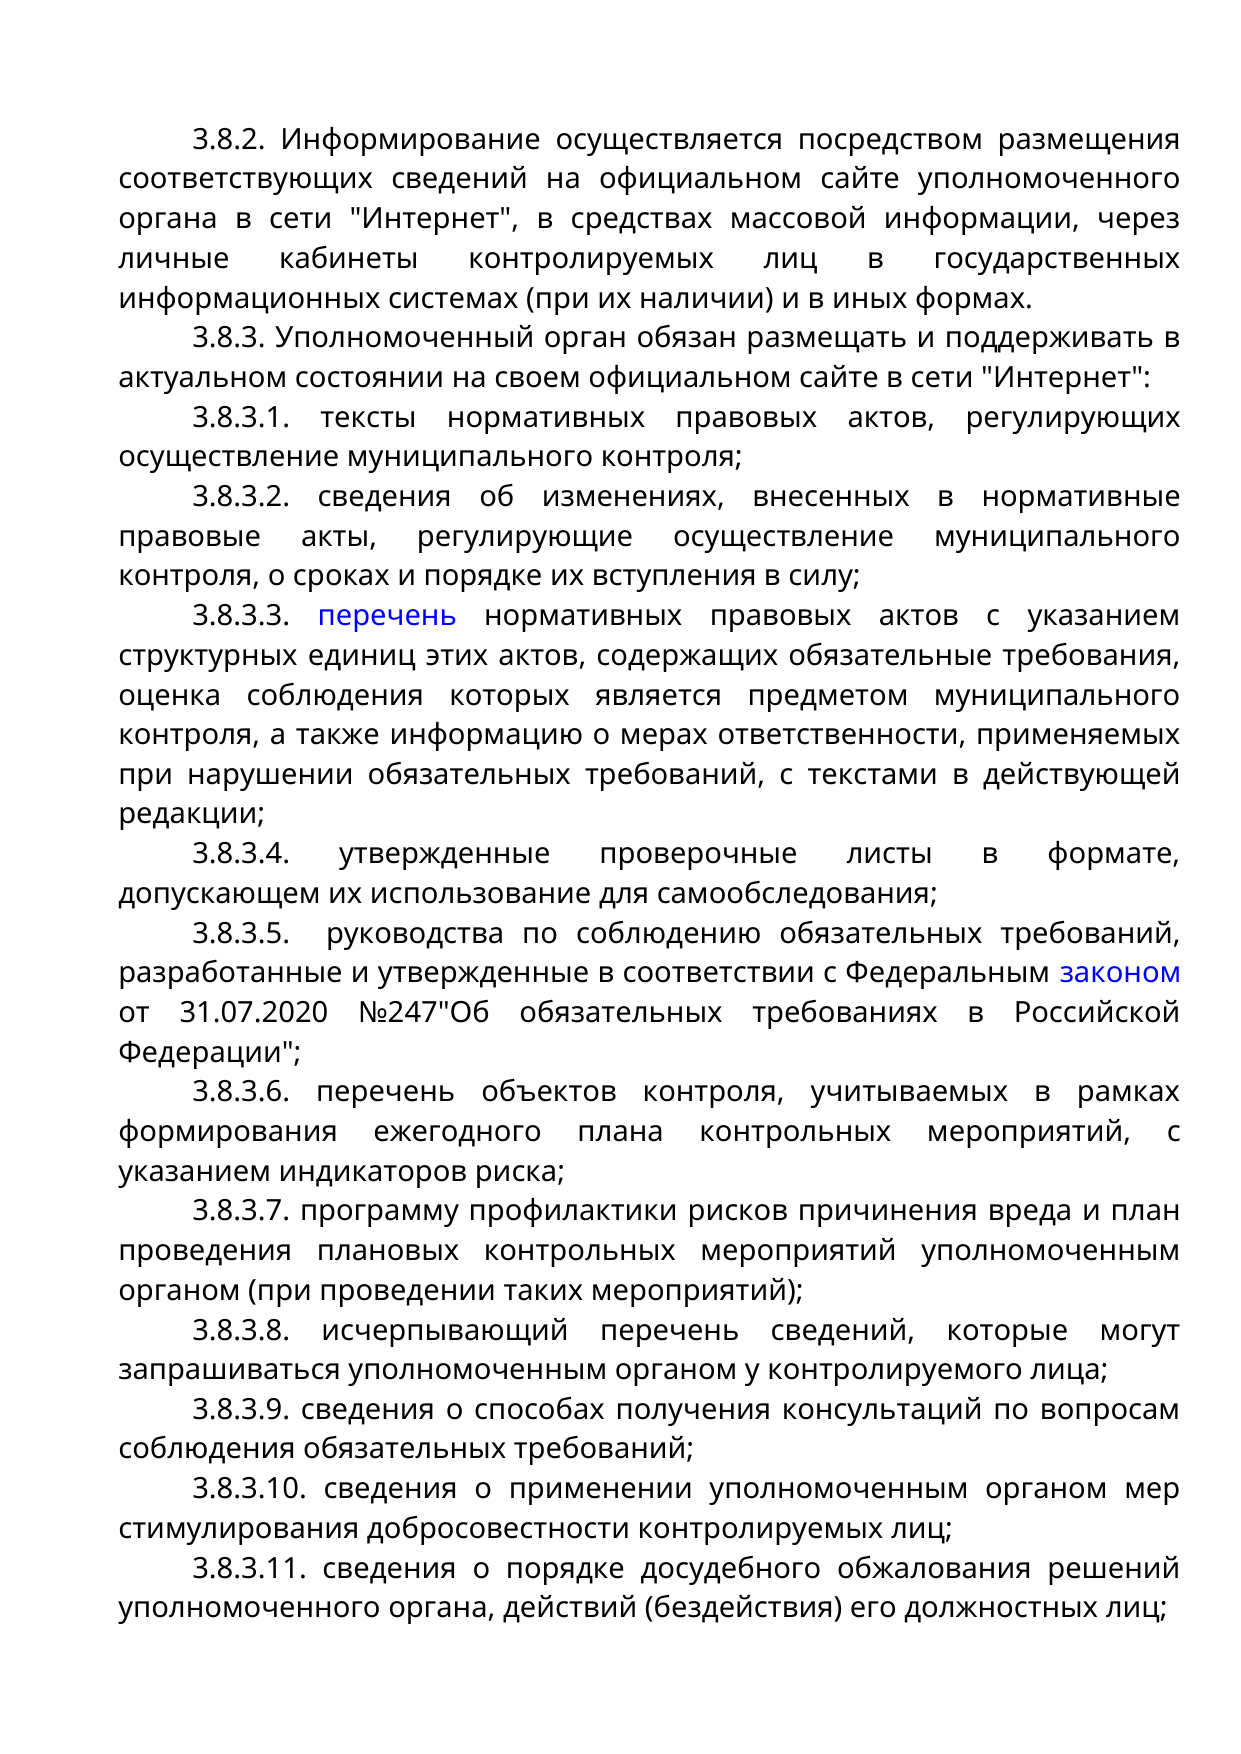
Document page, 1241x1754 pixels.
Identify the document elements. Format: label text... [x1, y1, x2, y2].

text 3.8.3.9. сведения о способах получения консультаций по вопросам соблюдения обязательных требований; [118, 1388, 1181, 1467]
text 3.8.3.7. программу профилактики рисков причинения вреда и план проведения плановых контрольных мероприятий уполномоченным органом (при проведении таких мероприятий); [118, 1190, 1181, 1309]
text 3.8.3.1. тексты нормативных правовых актов, регулирующих осуществление муниципального контроля; [118, 396, 1181, 475]
text 3.8.3.11. сведения о порядке досудебного обжалования решений уполномоченного органа, действий (бездействия) его должностных лиц; [118, 1547, 1181, 1626]
text 3.8.3.3. перечень нормативных правовых актов с указанием структурных единиц этих актов, содержащих обязательные требования, оценка соблюдения которых является предметом муниципального контроля, а также информацию о мерах ответственности, применяемых при нарушении обязательных требований, с текстами в действующей редакции; [118, 594, 1181, 832]
text 3.8.3.4. утвержденные проверочные листы в формате, допускающем их использование для самообследования; [118, 832, 1181, 912]
text 3.8.3. Уполномоченный орган обязан размещать и поддерживать в актуальном состоянии на своем официальном сайте в сети "Интернет": [118, 317, 1181, 396]
text 3.8.3.10. сведения о применении уполномоченным органом мер стимулирования добросовестности контролируемых лиц; [118, 1467, 1181, 1547]
text 3.8.3.8. исчерпывающий перечень сведений, которые могут запрашиваться уполномоченным органом у контролируемого лица; [118, 1309, 1181, 1388]
text 3.8.3.2. сведения об изменениях, внесенных в нормативные правовые акты, регулирующие осуществление муниципального контроля, о сроках и порядке их вступления в силу; [118, 475, 1181, 594]
text 3.8.3.6. перечень объектов контроля, учитываемых в рамках формирования ежегодного плана контрольных мероприятий, с указанием индикаторов риска; [118, 1071, 1181, 1190]
text 3.8.3.5. руководства по соблюдению обязательных требований, разработанные и утвержденные в соответствии с Федеральным законом от 31.07.2020 №247"Об обязательных требованиях в Российской Федерации"; [118, 912, 1181, 1071]
text 3.8.2. Информирование осуществляется посредством размещения соответствующих сведений на официальном сайте уполномоченного органа в сети "Интернет", в средствах массовой информации, через личные кабинеты контролируемых лиц в государственных информационных системах (при их наличии) и в иных формах. [118, 118, 1181, 317]
